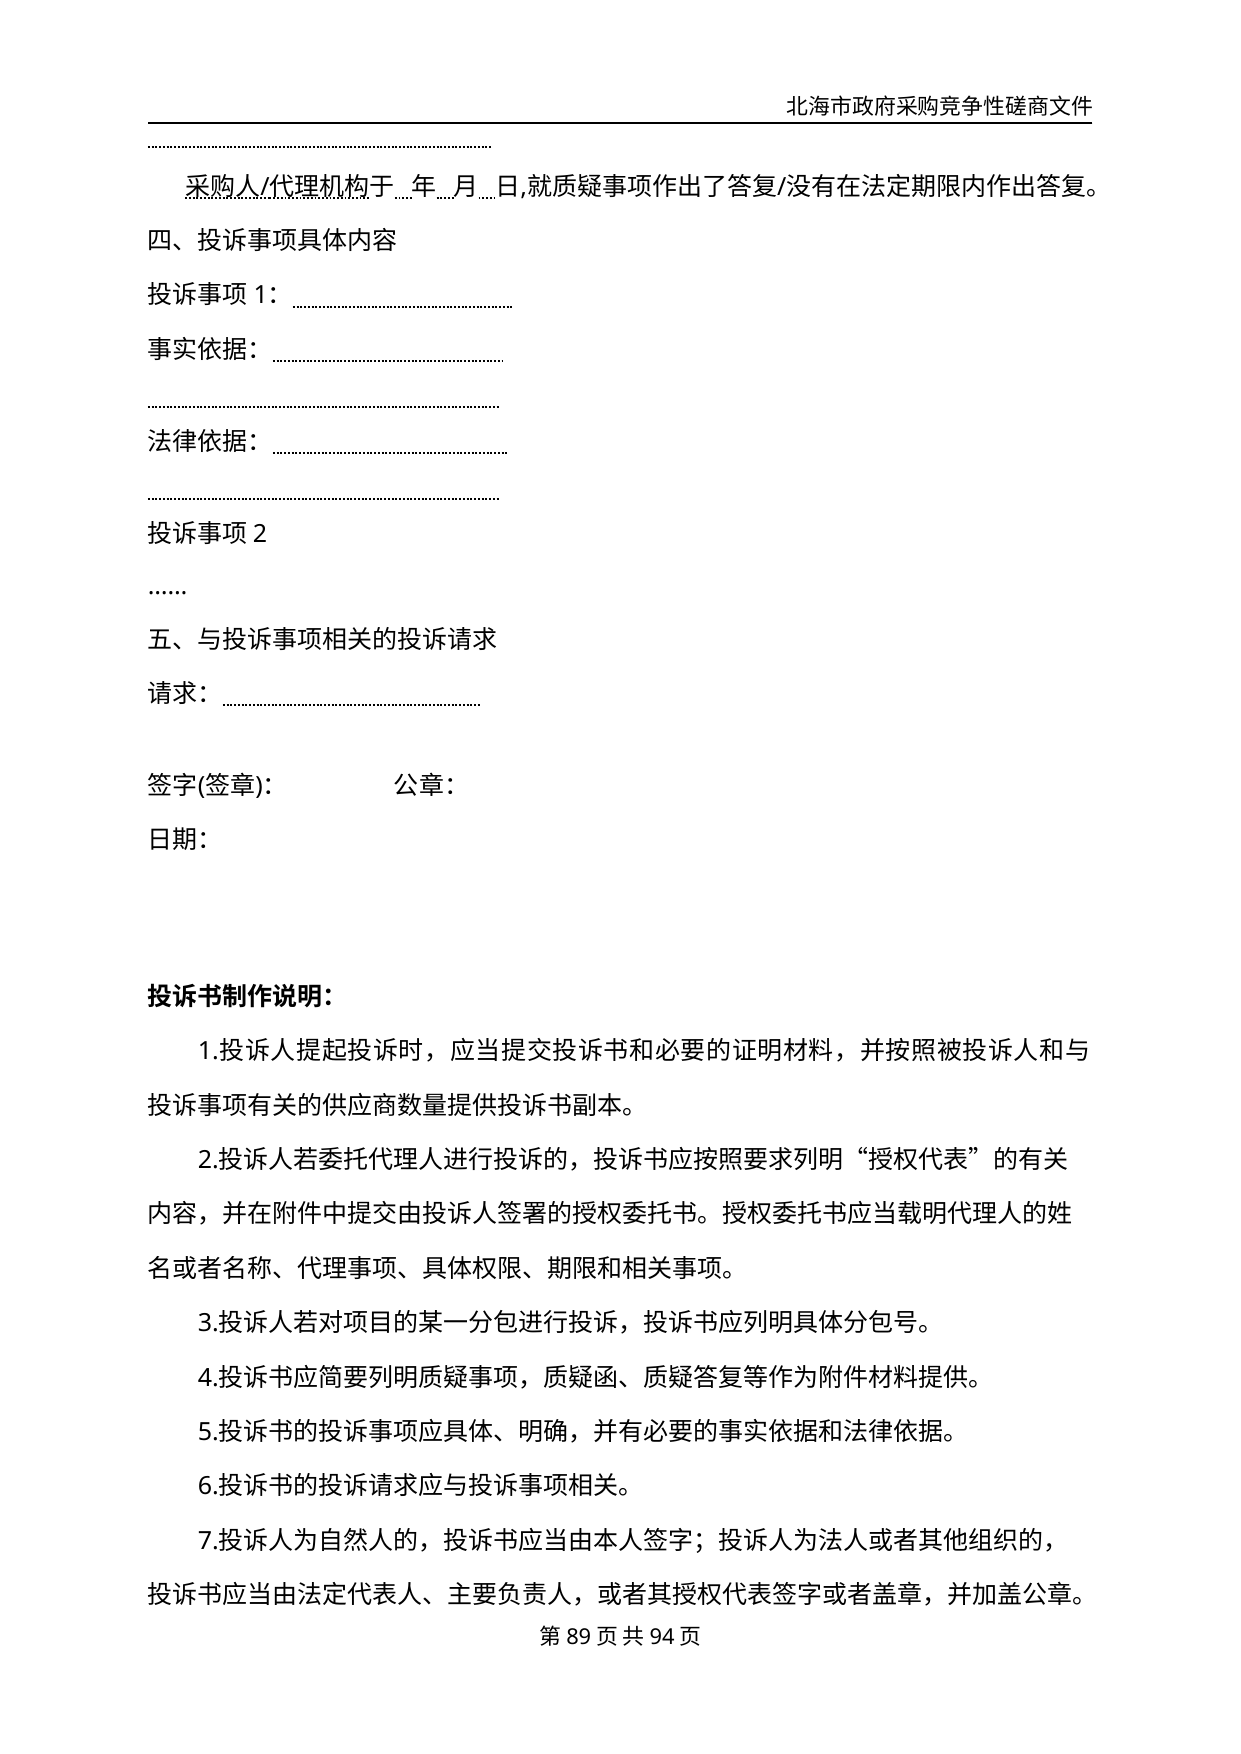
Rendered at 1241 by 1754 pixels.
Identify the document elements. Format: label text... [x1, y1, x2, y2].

text 四、投诉事项具体内容 [148, 221, 1092, 257]
text 6.投诉书的投诉请求应与投诉事项相关。 [148, 1466, 1092, 1502]
text 五、与投诉事项相关的投诉请求 [148, 619, 1092, 655]
text 请求： [148, 673, 1092, 710]
text 投诉事项2 [148, 514, 1092, 550]
text 4.投诉书应简要列明质疑事项，质疑函、质疑答复等作为附件材料提供。 [148, 1357, 1092, 1393]
text 投诉书制作说明： [148, 976, 1092, 1013]
text 5.投诉书的投诉事项应具体、明确，并有必要的事实依据和法律依据。 [148, 1411, 1092, 1448]
text 事实依据： [148, 329, 1092, 366]
text 7.投诉人为自然人的，投诉书应当由本人签字；投诉人为法人或者其他组织的，投诉书应当由法定代表人、主要负责人，或者其授权代表签字或者盖章，并加盖公章。 [148, 1520, 1092, 1611]
text 投诉事项 1： [148, 275, 1092, 311]
text 1.投诉人提起投诉时，应当提交投诉书和必要的证明材料，并按照被投诉人和与投诉事项有关的供应商数量提供投诉书副本。 [148, 1031, 1092, 1121]
text 2.投诉人若委托代理人进行投诉的，投诉书应按照要求列明“授权代表”的有关内容，并在附件中提交由投诉人签署的授权委托书。授权委托书应当载明代理人的姓名或者名称、代理事项、具体权限、期限和相关事项。 [148, 1139, 1092, 1284]
text 日期： [148, 820, 1092, 856]
text 采购人/代理机构于 年 月 日,就质疑事项作出了答复/没有在法定期限内作出答复。 [148, 166, 1092, 202]
text 法律依据： [148, 421, 1092, 458]
text 签字(签章)： 公章： [148, 766, 1092, 802]
text …… [148, 568, 1092, 602]
text 3.投诉人若对项目的某一分包进行投诉，投诉书应列明具体分包号。 [148, 1303, 1092, 1339]
